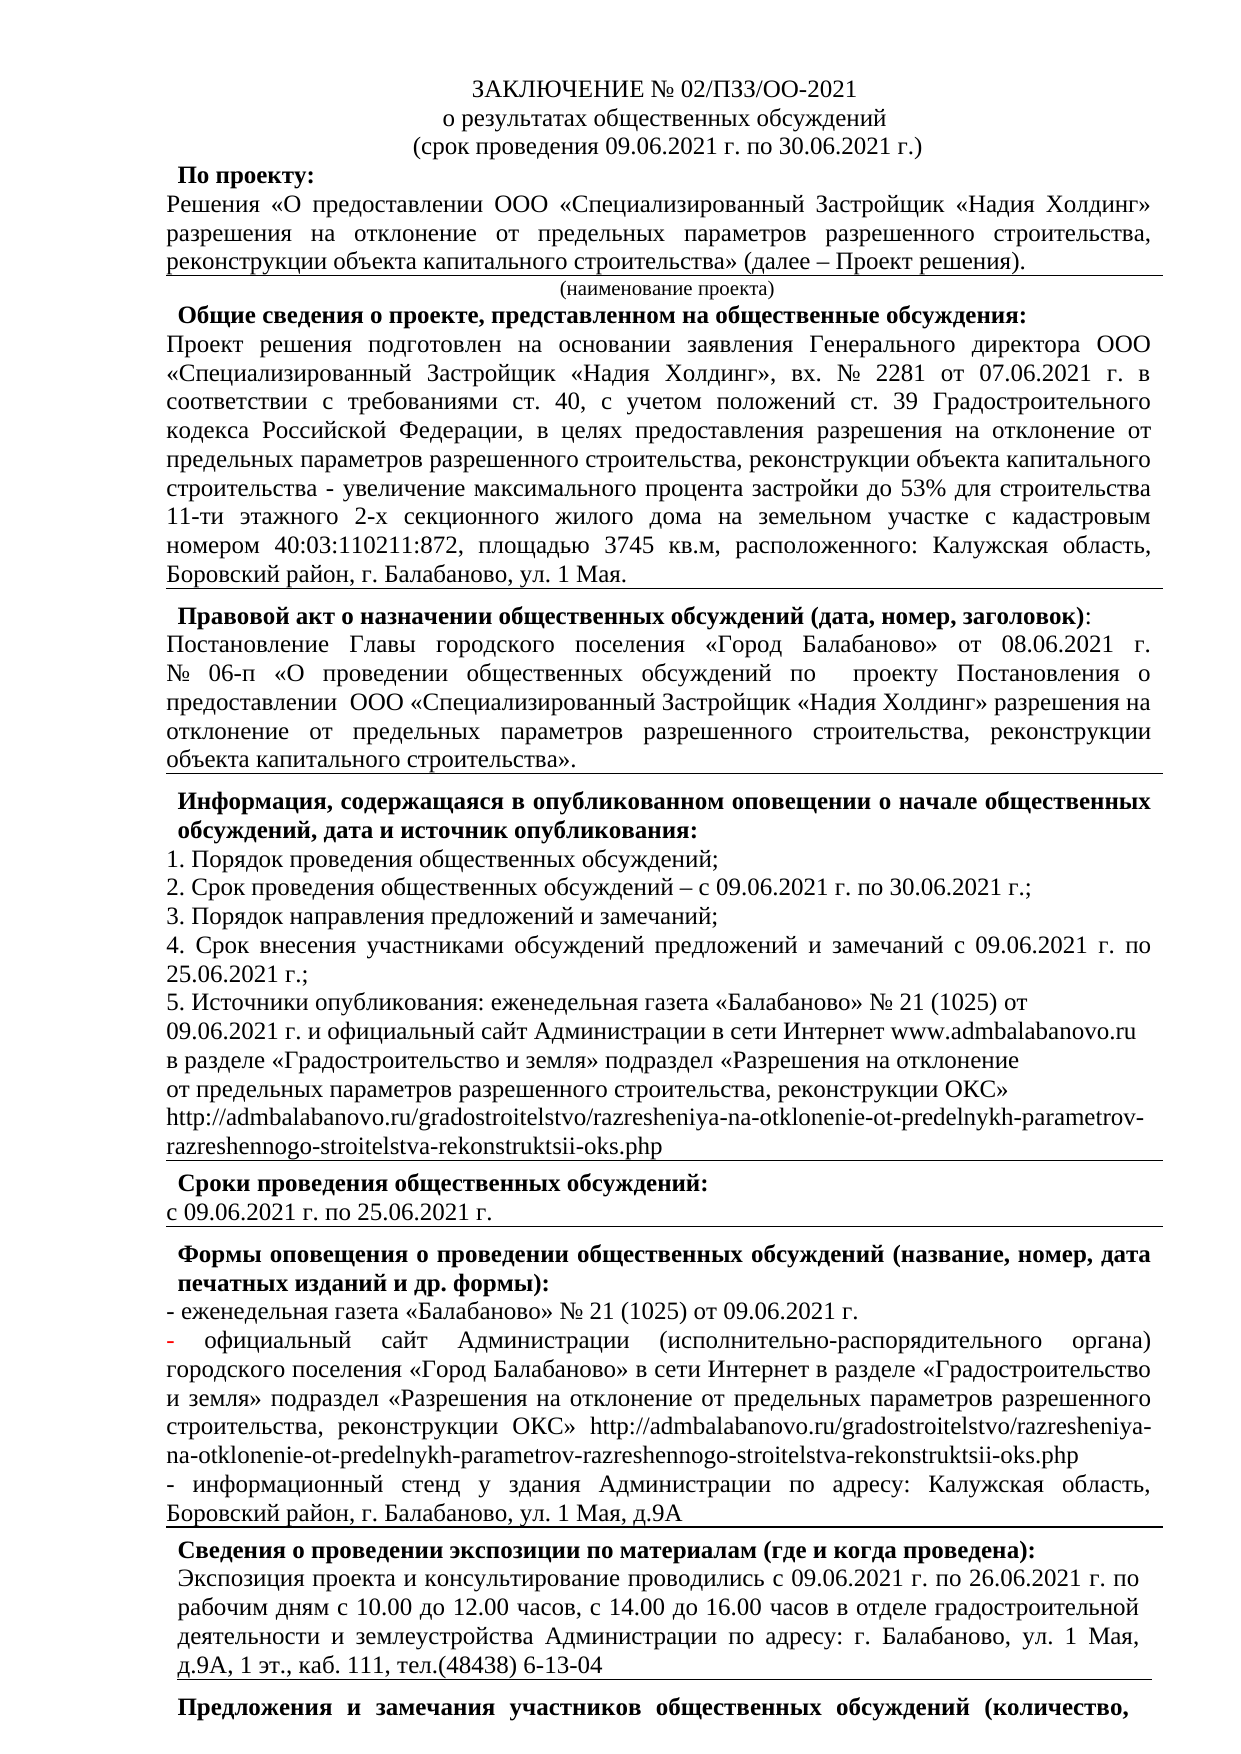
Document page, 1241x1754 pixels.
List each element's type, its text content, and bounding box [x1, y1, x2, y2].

text По проекту: [177, 160, 1152, 189]
table_header Проект решения подготовлен на основании заявления Генерального директора ООО «Специализированный Застройщик «Надия Холдинг», вх. № 2281 от 07.06.2021 г. в соответствии с требованиями ст. 40, с учетом положений ст. 39 Градостроительного кодекса Российской Федерации, в целях предоставления разрешения на отклонение от предельных параметров разрешенного строительства, реконструкции объекта капитального строительства - увеличение максимального процента застройки до 53% для строительства 11-ти этажного 2-х секционного жилого дома на земельном участке с кадастровым номером 40:03:110211:872, площадью 3745 кв.м, расположенного: Калужская область, Боровский район, г. Балабаново, ул. 1 Мая. [166, 329, 1163, 588]
text (срок проведения 09.06.2021 г. по 30.06.2021 г.) [177, 131, 1152, 160]
table_header - еженедельная газета «Балабаново» № 21 (1025) от 09.06.2021 г. - официальный сайт Администрации (исполнительно-распорядительного органа) городского поселения «Город Балабаново» в сети Интернет в разделе «Градостроительство и земля» подраздел «Разрешения на отклонение от предельных параметров разрешенного строительства, реконструкции ОКС» http://admbalabanovo.ru/gradostroitelstvo/razresheniya-na-otklonenie-ot-predelnykh-parametrov-razreshennogo-stroitelstva-rekonstruktsii-oks.php - информационный стенд у здания Администрации по адресу: Калужская область, Боровский район, г. Балабаново, ул. 1 Мая, д.9А [166, 1296, 1163, 1526]
table_header 1. Порядок проведения общественных обсуждений; 2. Срок проведения общественных обсуждений – с 09.06.2021 г. по 30.06.2021 г.; 3. Порядок направления предложений и замечаний; 4. Срок внесения участниками обсуждений предложений и замечаний с 09.06.2021 г. по 25.06.2021 г.; 5. Источники опубликования: еженедельная газета «Балабаново» № 21 (1025) от 09.06.2021 г. и официальный сайт Администрации в сети Интернет www.admbalabanovo.ru в разделе «Градостроительство и земля» подраздел «Разрешения на отклонение от предельных параметров разрешенного строительства, реконструкции ОКС» http://admbalabanovo.ru/gradostroitelstvo/razresheniya-na-otklonenie-ot-predelnykh-parametrov-razreshennogo-stroitelstva-rekonstruktsii-oks.php [166, 844, 1163, 1160]
text Формы оповещения о проведении общественных обсуждений (название, номер, дата печатных изданий и др. формы): [177, 1239, 1152, 1296]
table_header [166, 1692, 1140, 1724]
text (наименование проекта) [177, 276, 1152, 300]
text о результатах общественных обсуждений [177, 103, 1152, 131]
table_header Решения «О предоставлении ООО «Специализированный Застройщик «Надия Холдинг» разрешения на отклонение от предельных параметров разрешенного строительства, реконструкции объекта капитального строительства» (далее – Проект решения). [166, 189, 1163, 275]
text Общие сведения о проекте, представленном на общественные обсуждения: [177, 300, 1152, 329]
text Правовой акт о назначении общественных обсуждений (дата, номер, заголовок): [177, 601, 1152, 629]
table_header Постановление Главы городского поселения «Город Балабаново» от 08.06.2021 г. № 06-п «О проведении общественных обсуждений по проекту Постановления о предоставлении ООО «Специализированный Застройщик «Надия Холдинг» разрешения на отклонение от предельных параметров разрешенного строительства, реконструкции объекта капитального строительства». [166, 630, 1163, 773]
text Сроки проведения общественных обсуждений: [177, 1168, 1152, 1197]
text ЗАКЛЮЧЕНИЕ № 02/ПЗЗ/ОО-2021 [177, 74, 1152, 103]
table_header Сведения о проведении экспозиции по материалам (где и когда проведена): [166, 1535, 1163, 1679]
text Информация, содержащаяся в опубликованном оповещении о начале общественных обсуждений, дата и источник опубликования: [177, 786, 1152, 844]
table_header с 09.06.2021 г. по 25.06.2021 г. [166, 1197, 1163, 1226]
